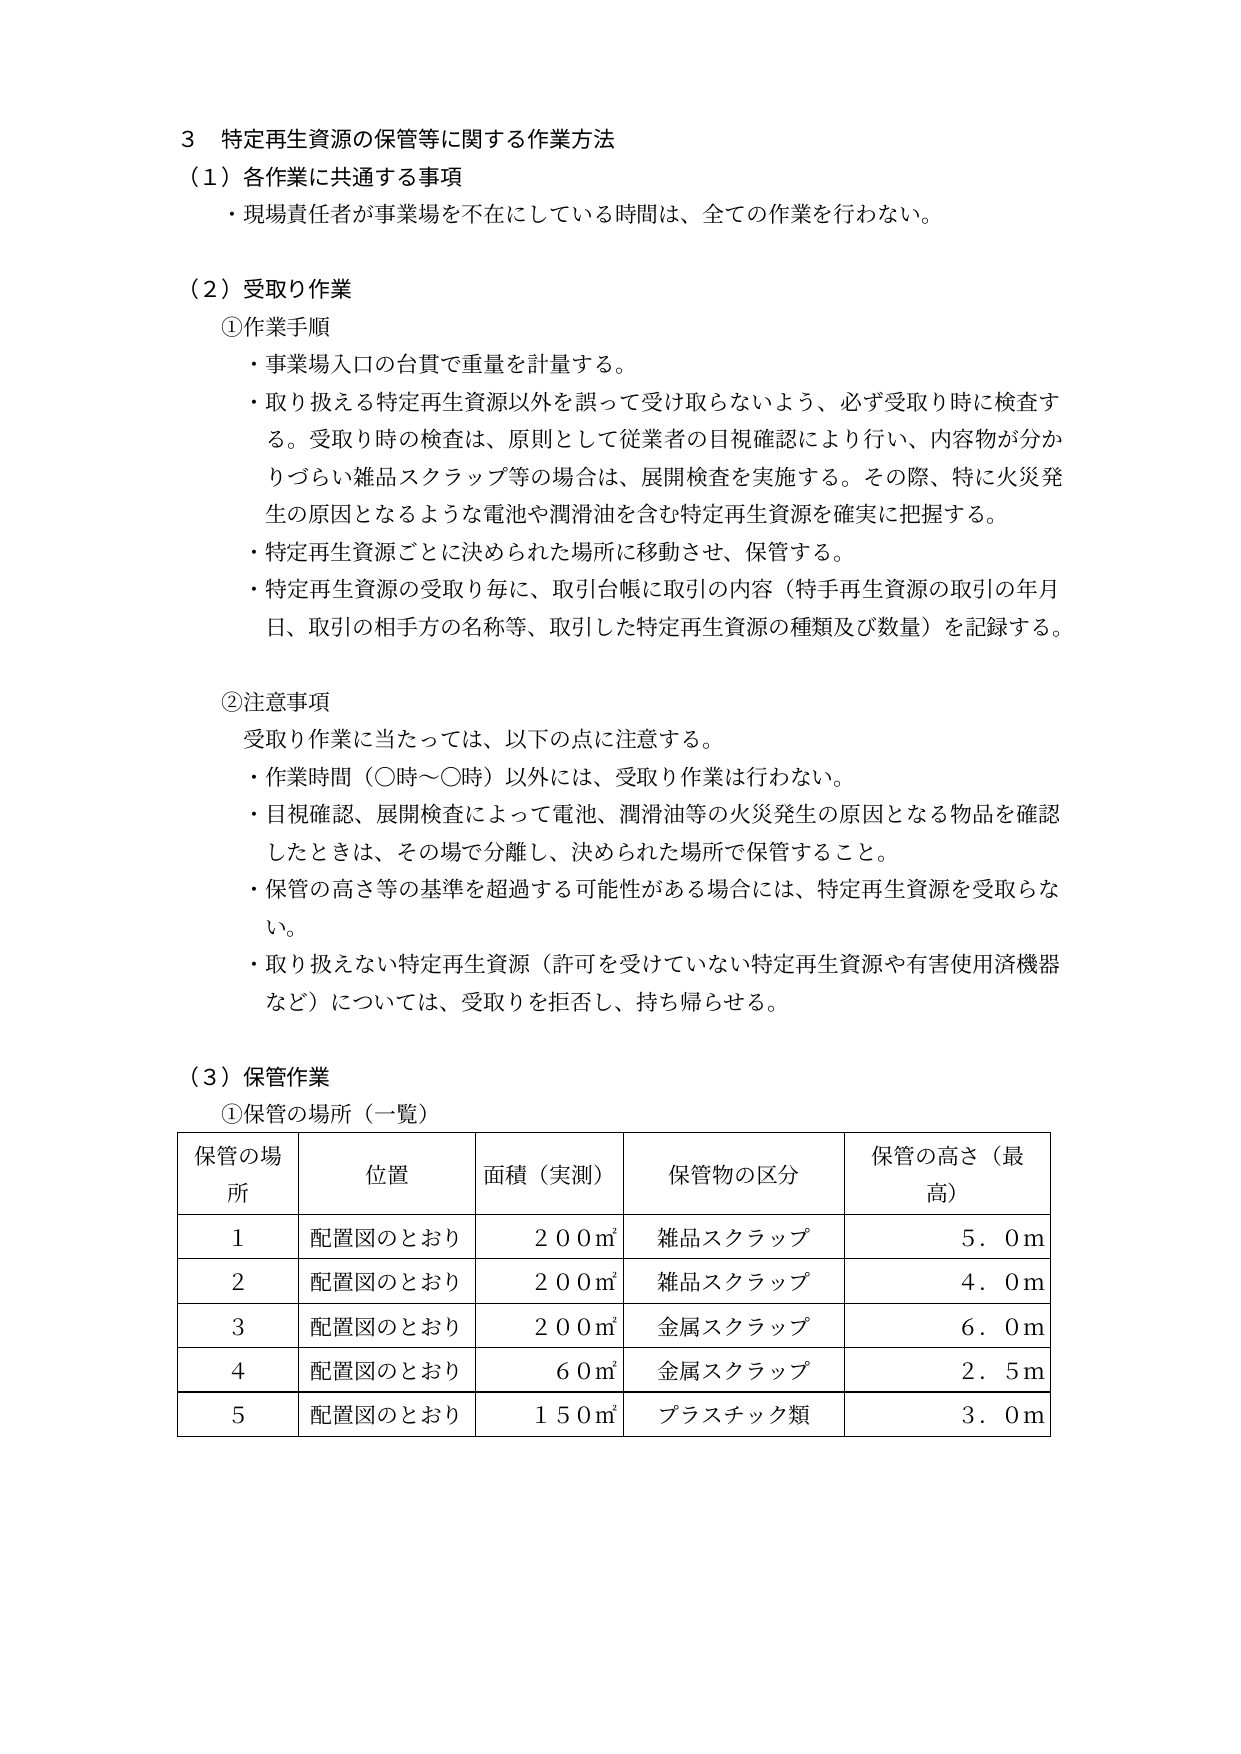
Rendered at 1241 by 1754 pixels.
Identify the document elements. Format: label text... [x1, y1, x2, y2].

text ・取り扱える特定再生資源以外を誤って受け取らないよう、必ず受取り時に検査する。受取り時の検査は、原則として従業者の目視確認により行い、内容物が分かりづらい雑品スクラップ等の場合は、展開検査を実施する。その際、特に火災発生の原因となるような電池や潤滑油を含む特定再生資源を確実に把握する。 [177, 382, 1063, 532]
text （２）受取り作業 [177, 269, 1063, 307]
table_cell ２ [178, 1259, 298, 1303]
table_cell 配置図のとおり [299, 1348, 475, 1391]
text ・現場責任者が事業場を不在にしている時間は、全ての作業を行わない。 [177, 194, 1063, 232]
table_header 面積（実測） [476, 1133, 623, 1214]
text ・目視確認、展開検査によって電池、潤滑油等の火災発生の原因となる物品を確認したときは、その場で分離し、決められた場所で保管すること。 [177, 794, 1063, 869]
text ・特定再生資源ごとに決められた場所に移動させ、保管する。 [177, 532, 1063, 569]
text （１）各作業に共通する事項 [177, 157, 1063, 194]
table_cell １ [178, 1215, 298, 1258]
table_cell 配置図のとおり [299, 1393, 475, 1436]
table_cell ６０㎡ [476, 1348, 623, 1391]
table_cell 雑品スクラップ [624, 1259, 844, 1303]
text 受取り作業に当たっては、以下の点に注意する。 [177, 719, 1063, 757]
table_header 位置 [299, 1133, 475, 1214]
table_cell ３ [178, 1304, 298, 1347]
table_cell プラスチック類 [624, 1393, 844, 1436]
text ①保管の場所（一覧） [177, 1094, 1063, 1132]
table_cell 金属スクラップ [624, 1304, 844, 1347]
table_cell ３．０ｍ [845, 1393, 1050, 1436]
table_cell ２００㎡ [476, 1304, 623, 1347]
text ・事業場入口の台貫で重量を計量する。 [177, 344, 1063, 382]
table_cell ５ [178, 1393, 298, 1436]
text ・取り扱えない特定再生資源（許可を受けていない特定再生資源や有害使用済機器など）については、受取りを拒否し、持ち帰らせる。 [177, 944, 1063, 1019]
table_cell ２００㎡ [476, 1259, 623, 1303]
text ・作業時間（〇時～〇時）以外には、受取り作業は行わない。 [177, 757, 1063, 794]
table_cell 雑品スクラップ [624, 1215, 844, 1258]
table_cell ４ [178, 1348, 298, 1391]
text ②注意事項 [177, 682, 1063, 719]
table_header 保管の高さ（最高） [845, 1133, 1050, 1214]
table_cell ５．０ｍ [845, 1215, 1050, 1258]
table_header 保管物の区分 [624, 1133, 844, 1214]
table_cell ４．０ｍ [845, 1259, 1050, 1303]
text ・特定再生資源の受取り毎に、取引台帳に取引の内容（特手再生資源の取引の年月日、取引の相手方の名称等、取引した特定再生資源の種類及び数量）を記録する。 [177, 569, 1063, 644]
table_cell ２．５ｍ [845, 1348, 1050, 1391]
table_cell １５０㎡ [476, 1393, 623, 1436]
table_header 保管の場所 [178, 1133, 298, 1214]
table_cell 金属スクラップ [624, 1348, 844, 1391]
table_cell 配置図のとおり [299, 1304, 475, 1347]
text ①作業手順 [177, 307, 1063, 344]
table_cell ６．０ｍ [845, 1304, 1050, 1347]
table_cell 配置図のとおり [299, 1215, 475, 1258]
text （３）保管作業 [177, 1057, 1063, 1094]
text ３ 特定再生資源の保管等に関する作業方法 [177, 119, 1063, 157]
table_cell ２００㎡ [476, 1215, 623, 1258]
text ・保管の高さ等の基準を超過する可能性がある場合には、特定再生資源を受取らない。 [177, 869, 1063, 944]
table_cell 配置図のとおり [299, 1259, 475, 1303]
